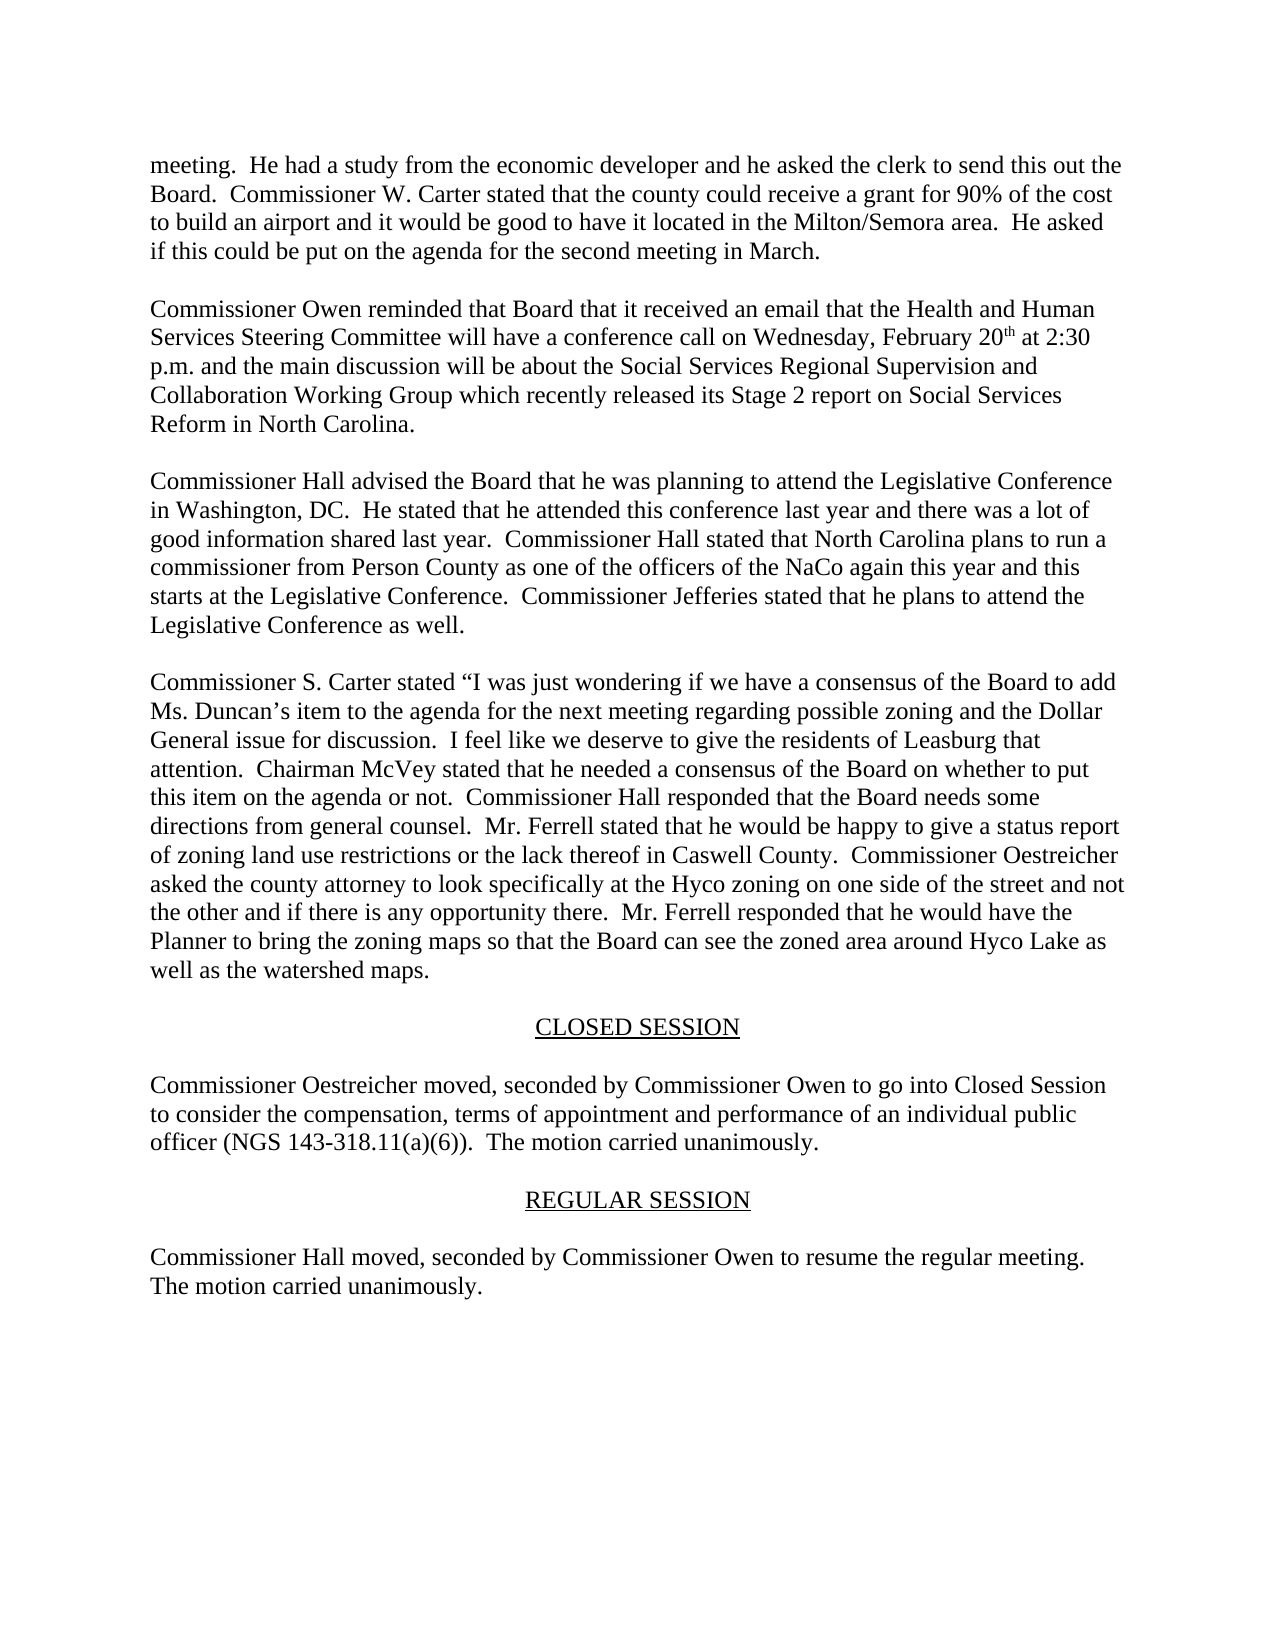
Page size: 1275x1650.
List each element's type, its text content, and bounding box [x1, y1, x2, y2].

text Commissioner Hall advised the Board that he was planning to attend the Legislative Conference in Washington, DC. He stated that he attended this conference last year and there was a lot of good information shared last year. Commissioner Hall stated that North Carolina plans to run a commissioner from Person County as one of the officers of the NaCo again this year and this starts at the Legislative Conference. Commissioner Jefferies stated that he plans to attend the Legislative Conference as well. [150, 466, 1125, 639]
text REGULAR SESSION [150, 1185, 1125, 1214]
text CLOSED SESSION [150, 1012, 1125, 1041]
text Commissioner Owen reminded that Board that it received an email that the Health and Human Services Steering Committee will have a conference call on Wednesday, February 20th at 2:30 p.m. and the main discussion will be about the Social Services Regional Supervision and Collaboration Working Group which recently released its Stage 2 report on Social Services Reform in North Carolina. [150, 294, 1125, 437]
text Commissioner Hall moved, seconded by Commissioner Owen to resume the regular meeting. The motion carried unanimously. [150, 1242, 1125, 1300]
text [150, 150, 1125, 265]
text Commissioner S. Carter stated “I was just wondering if we have a consensus of the Board to add Ms. Duncan’s item to the agenda for the next meeting regarding possible zoning and the Dollar General issue for discussion. I feel like we deserve to give the residents of Leasburg that attention. Chairman McVey stated that he needed a consensus of the Board on whether to put this item on the agenda or not. Commissioner Hall responded that the Board needs some directions from general counsel. Mr. Ferrell stated that he would be happy to give a status report of zoning land use restrictions or the lack thereof in Caswell County. Commissioner Oestreicher asked the county attorney to look specifically at the Hyco zoning on one side of the street and not the other and if there is any opportunity there. Mr. Ferrell responded that he would have the Planner to bring the zoning maps so that the Board can see the zoned area around Hyco Lake as well as the watershed maps. [150, 667, 1125, 984]
text Commissioner Oestreicher moved, seconded by Commissioner Owen to go into Closed Session to consider the compensation, terms of appointment and performance of an individual public officer (NGS 143-318.11(a)(6)). The motion carried unanimously. [150, 1070, 1125, 1156]
